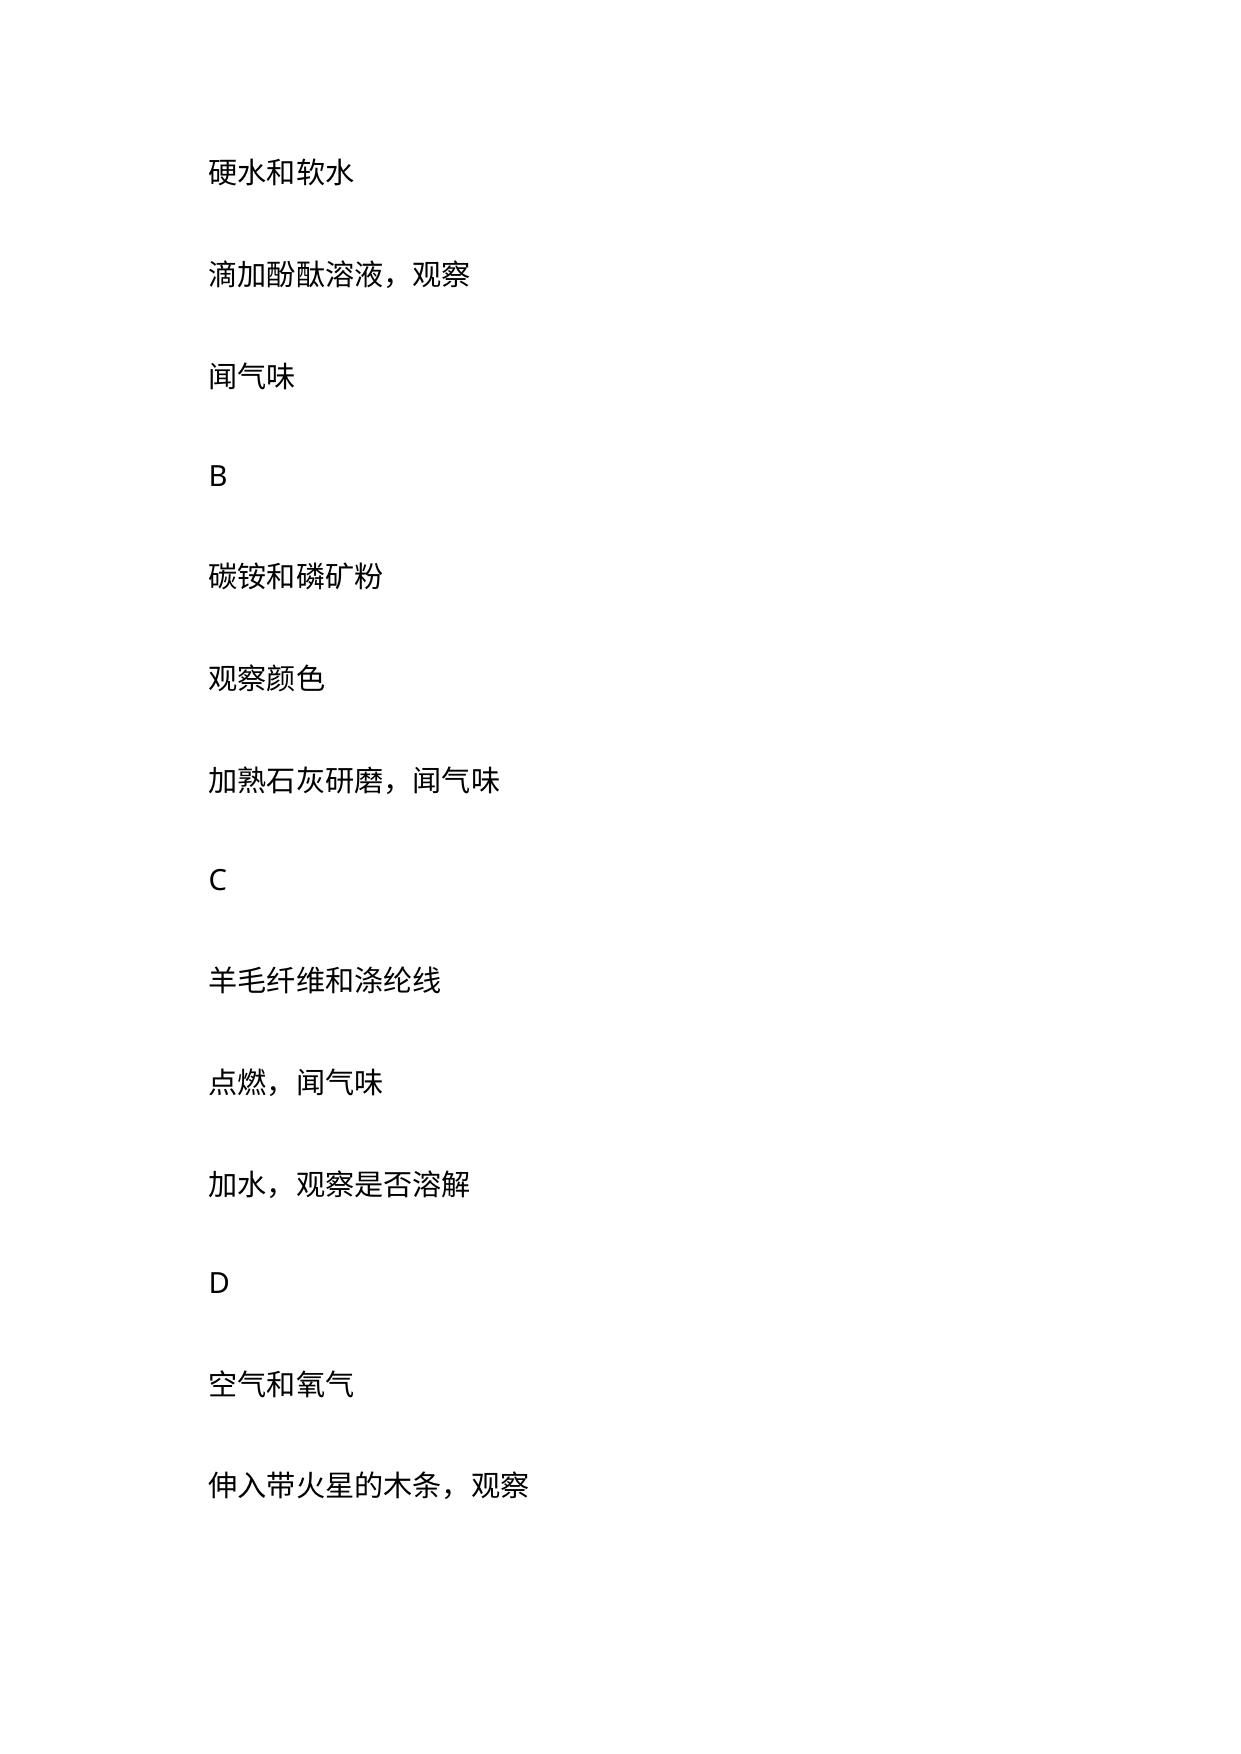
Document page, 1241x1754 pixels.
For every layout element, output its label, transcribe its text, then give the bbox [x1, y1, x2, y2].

text 点燃，闻气味 [150, 1059, 1090, 1102]
text 闻气味 [150, 353, 1090, 396]
text 空气和氧气 [150, 1361, 1090, 1403]
text 滴加酚酞溶液，观察 [150, 252, 1090, 294]
text B [150, 455, 1090, 495]
text 伸入带火星的木条，观察 [150, 1463, 1090, 1505]
text 加水，观察是否溶解 [150, 1161, 1090, 1203]
text C [150, 859, 1090, 899]
text 加熟石灰研磨，闻气味 [150, 757, 1090, 799]
text D [150, 1263, 1090, 1302]
text 碳铵和磷矿粉 [150, 554, 1090, 596]
text 硬水和软水 [150, 150, 1090, 192]
text 观察颜色 [150, 656, 1090, 698]
text 羊毛纤维和涤纶线 [150, 957, 1090, 1000]
